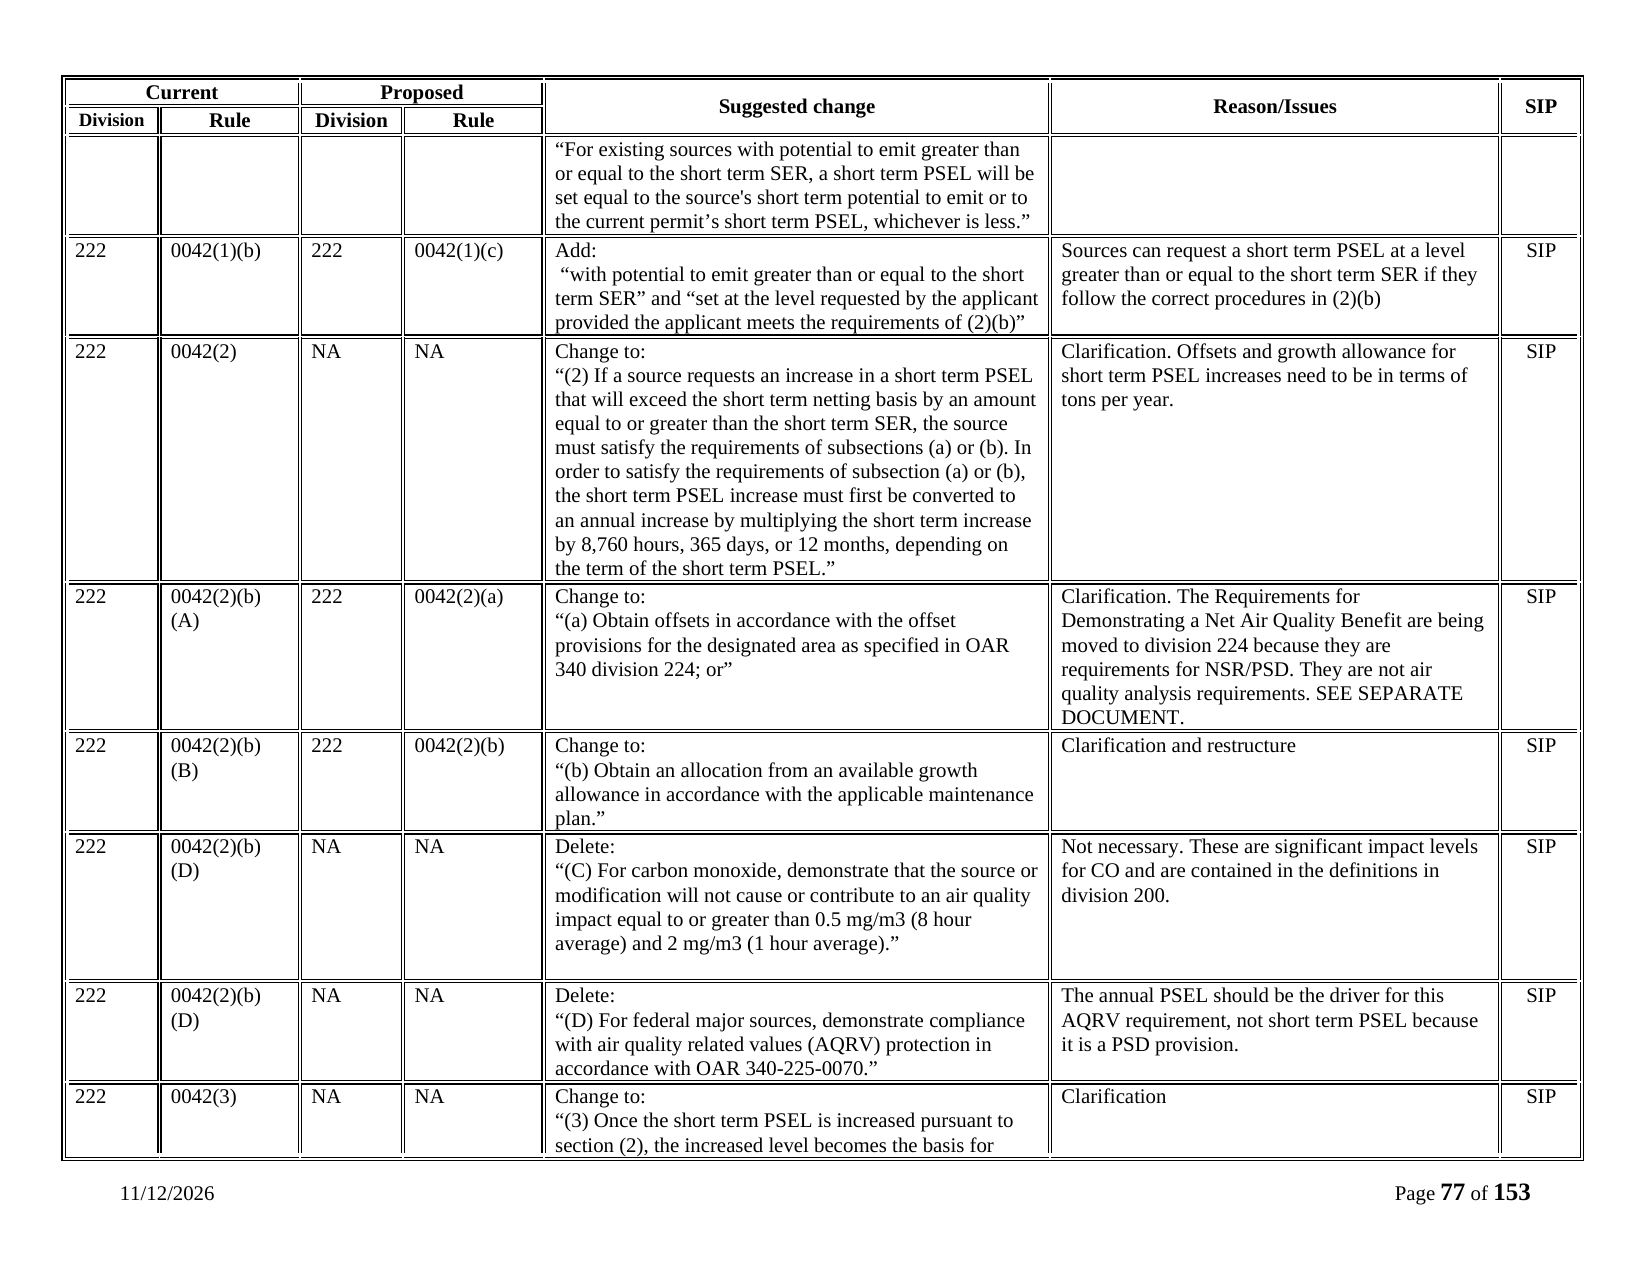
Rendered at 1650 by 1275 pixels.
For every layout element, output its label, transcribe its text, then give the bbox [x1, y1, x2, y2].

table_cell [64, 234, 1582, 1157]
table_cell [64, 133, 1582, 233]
table_header Reason/Issues [1050, 77, 1500, 132]
table_cell Rule [405, 108, 541, 132]
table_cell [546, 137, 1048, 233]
table_header Proposed [300, 77, 544, 104]
table_header SIP [1500, 79, 1580, 132]
table_header Current [64, 77, 300, 104]
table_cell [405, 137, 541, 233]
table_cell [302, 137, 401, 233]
table_cell Rule [162, 108, 298, 132]
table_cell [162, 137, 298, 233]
table_header Suggested change [544, 77, 1050, 132]
table_cell Division [64, 104, 159, 132]
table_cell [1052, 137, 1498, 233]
table_cell Division [302, 108, 401, 132]
